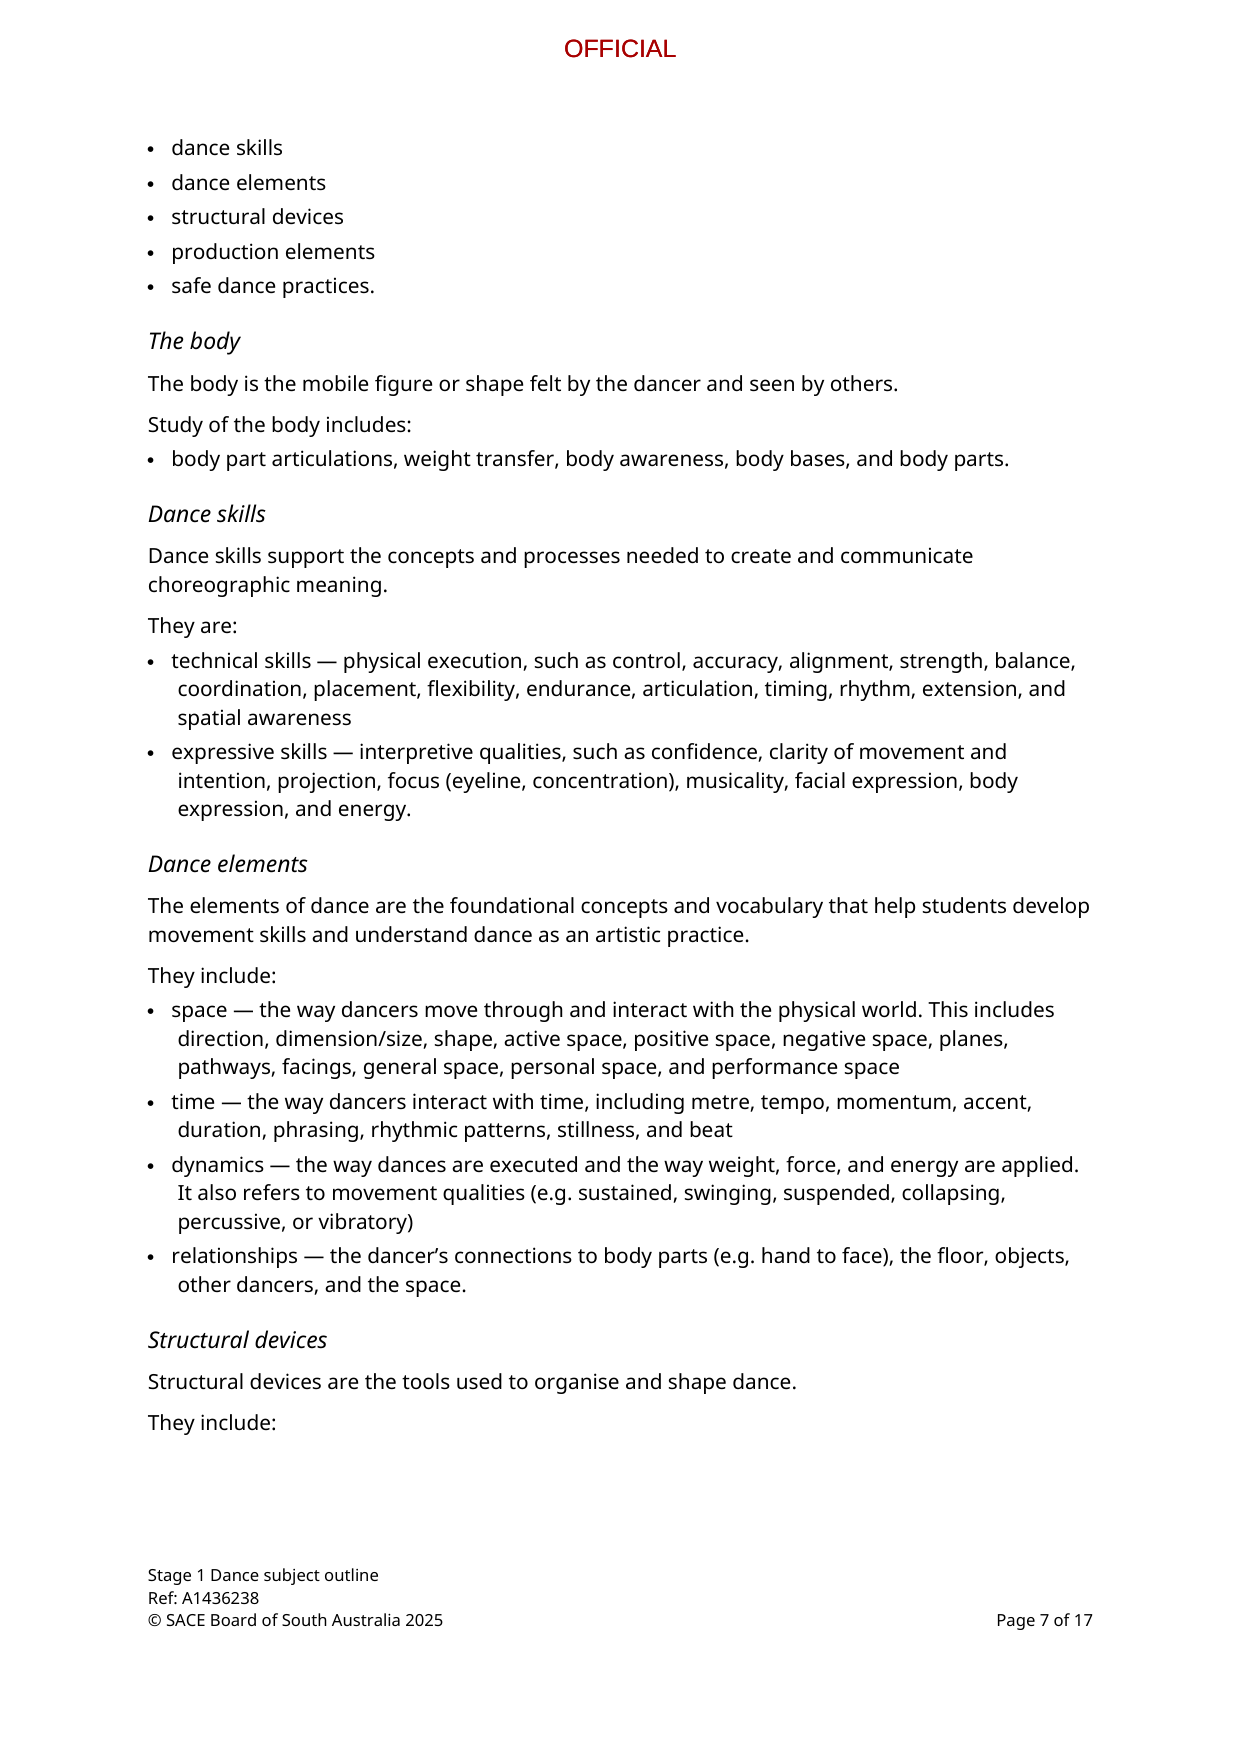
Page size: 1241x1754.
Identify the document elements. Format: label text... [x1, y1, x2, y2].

text The elements of dance are the foundational concepts and vocabulary that help students develop movement skills and understand dance as an artistic practice. [148, 891, 1092, 948]
text space — the way dancers move through and interact with the physical world. This includes direction, dimension/size, shape, active space, positive space, negative space, planes, pathways, facings, general space, personal space, and performance space [148, 995, 1092, 1081]
text They include: [148, 961, 1092, 989]
text structural devices [148, 202, 1092, 231]
text body part articulations, weight transfer, body awareness, body bases, and body parts. [148, 444, 1092, 473]
text relationships — the dancer’s connections to body parts (e.g. hand to face), the floor, objects, other dancers, and the space. [148, 1242, 1092, 1298]
text They include: [148, 1408, 1092, 1437]
text safe dance practices. [148, 272, 1092, 300]
text Study of the body includes: [148, 410, 1092, 438]
text Structural devices are the tools used to organise and shape dance. [148, 1367, 1092, 1396]
text Structural devices [148, 1323, 1092, 1355]
text expressive skills — interpretive qualities, such as confidence, clarity of movement and intention, projection, focus (eyeline, concentration), musicality, facial expression, body expression, and energy. [148, 737, 1092, 823]
text They are: [148, 611, 1092, 639]
text dynamics — the way dances are executed and the way weight, force, and energy are applied. It also refers to movement qualities (e.g. sustained, swinging, suspended, collapsing, percussive, or vibratory) [148, 1150, 1092, 1235]
text Dance skills [148, 498, 1092, 529]
text The body [148, 325, 1092, 356]
text time — the way dancers interact with time, including metre, tempo, momentum, accent, duration, phrasing, rhythmic patterns, stillness, and beat [148, 1087, 1092, 1144]
text dance skills [148, 133, 1092, 161]
text technical skills — physical execution, such as control, accuracy, alignment, strength, balance, coordination, placement, flexibility, endurance, articulation, timing, rhythm, extension, and spatial awareness [148, 646, 1092, 731]
text dance elements [148, 168, 1092, 196]
text Dance elements [148, 848, 1092, 879]
text Dance skills support the concepts and processes needed to create and communicate choreographic meaning. [148, 542, 1092, 598]
text production elements [148, 237, 1092, 265]
text The body is the mobile figure or shape felt by the dancer and seen by others. [148, 369, 1092, 397]
